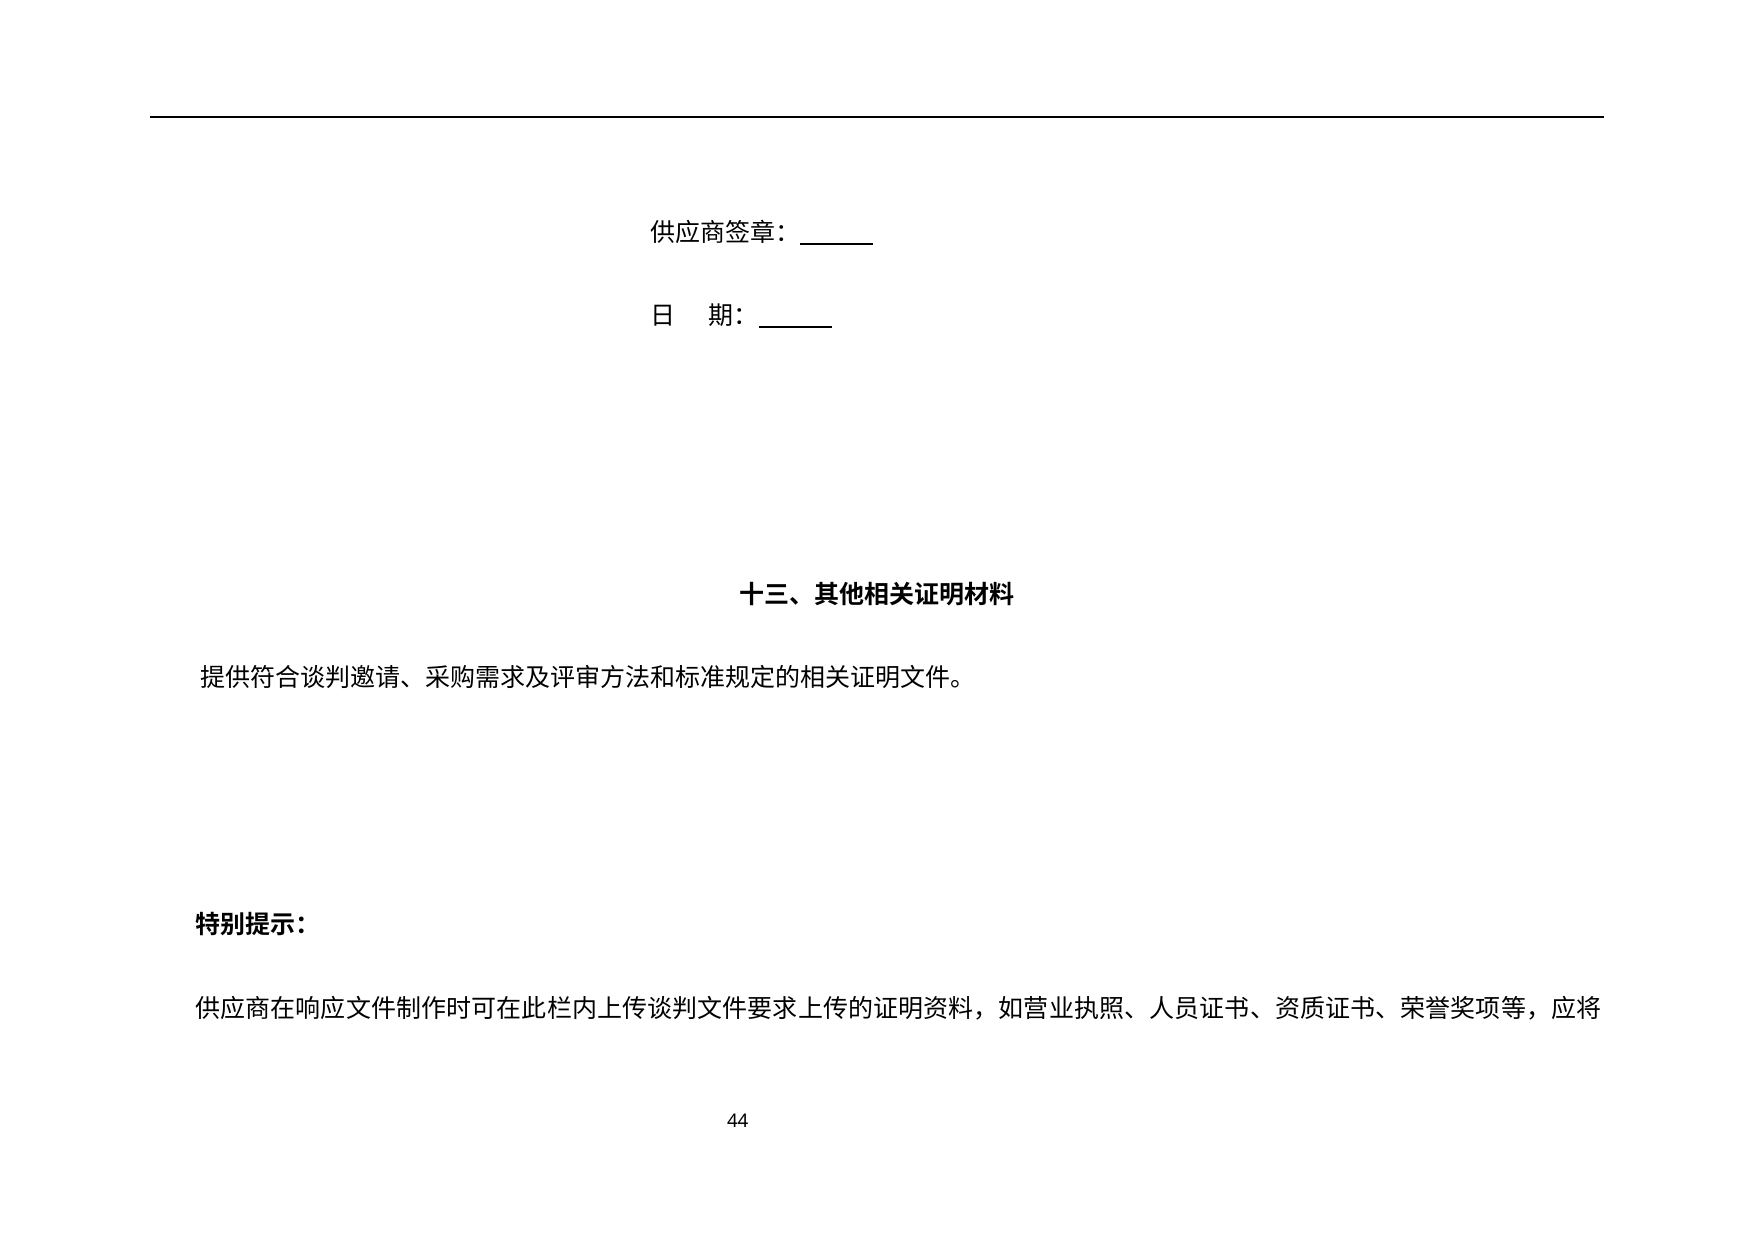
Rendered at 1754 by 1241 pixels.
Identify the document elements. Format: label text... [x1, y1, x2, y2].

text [150, 974, 1604, 1039]
text 供应商签章： [150, 198, 1604, 263]
text 提供符合谈判邀请、采购需求及评审方法和标准规定的相关证明文件。 [150, 643, 1604, 708]
text 日 期： [150, 281, 1604, 346]
text 十三、其他相关证明材料 [150, 560, 1604, 625]
text 特别提示： [150, 891, 1604, 956]
